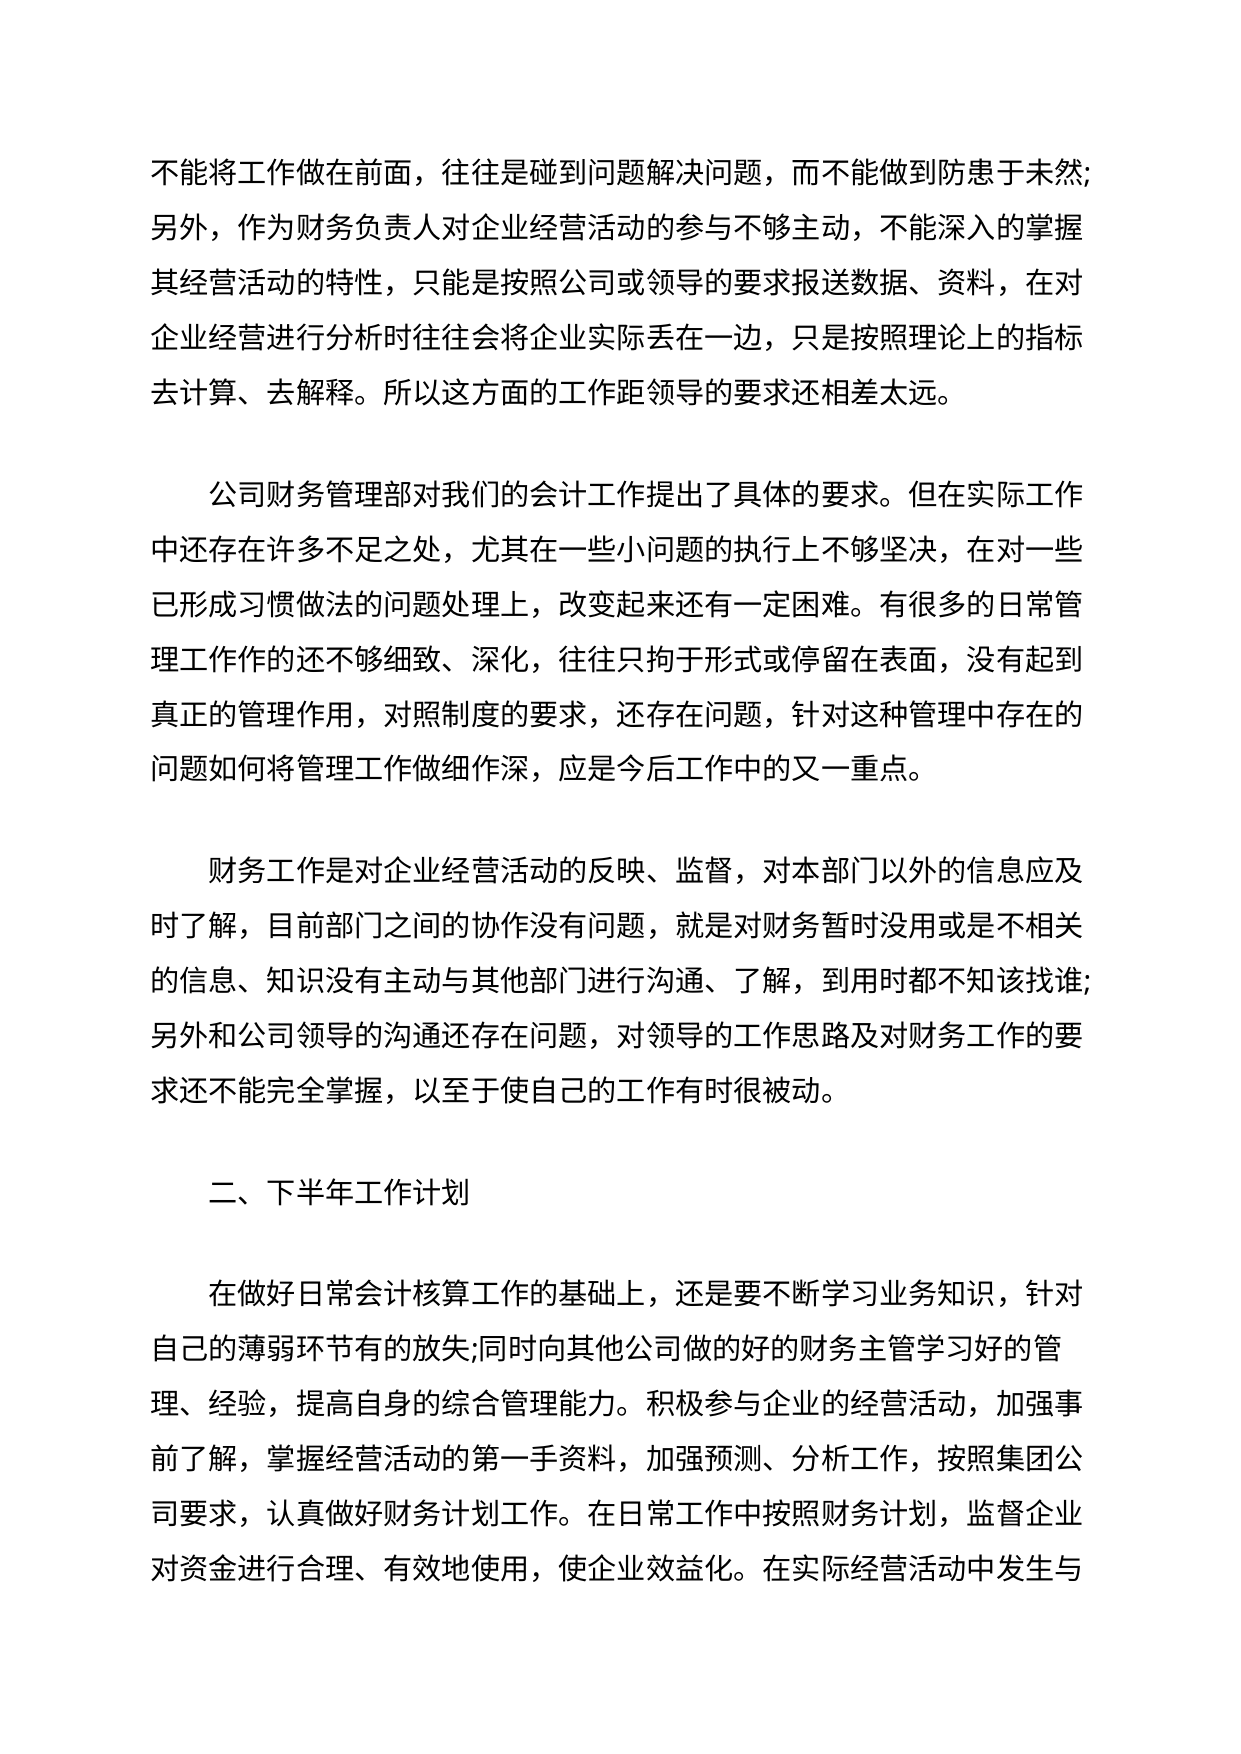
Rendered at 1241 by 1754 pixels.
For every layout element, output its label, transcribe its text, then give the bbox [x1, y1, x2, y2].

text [150, 1271, 1090, 1588]
text 公司财务管理部对我们的会计工作提出了具体的要求。但在实际工作中还存在许多不足之处，尤其在一些小问题的执行上不够坚决，在对一些已形成习惯做法的问题处理上，改变起来还有一定困难。有很多的日常管理工作作的还不够细致、深化，往往只拘于形式或停留在表面，没有起到真正的管理作用，对照制度的要求，还存在问题，针对这种管理中存在的问题如何将管理工作做细作深，应是今后工作中的又一重点。 [150, 471, 1090, 788]
text 二、下半年工作计划 [150, 1169, 1090, 1211]
text 财务工作是对企业经营活动的反映、监督，对本部门以外的信息应及时了解，目前部门之间的协作没有问题，就是对财务暂时没用或是不相关的信息、知识没有主动与其他部门进行沟通、了解，到用时都不知该找谁;另外和公司领导的沟通还存在问题，对领导的工作思路及对财务工作的要求还不能完全掌握，以至于使自己的工作有时很被动。 [150, 848, 1090, 1110]
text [150, 150, 1090, 412]
